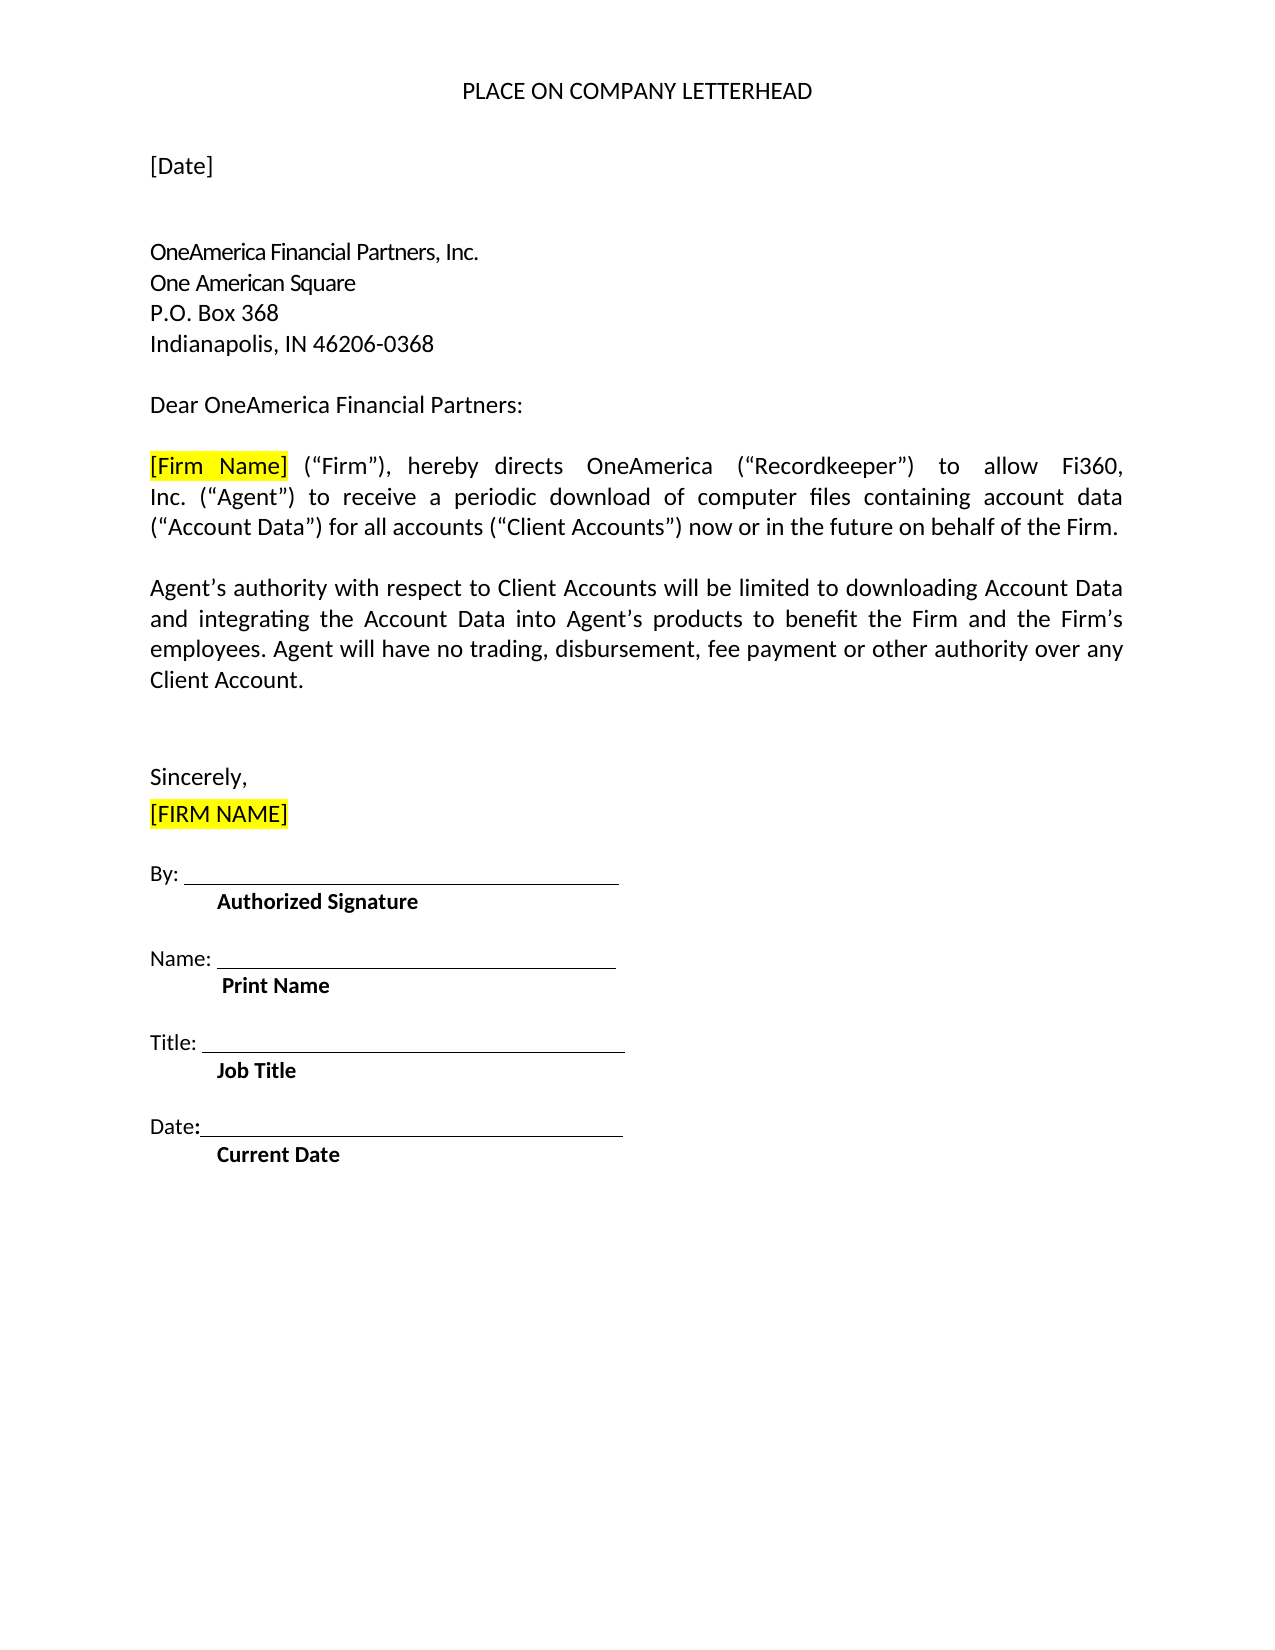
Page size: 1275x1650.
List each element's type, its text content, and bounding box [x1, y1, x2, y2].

text Authorized Signature [217, 887, 1135, 916]
text [Firm Name] (“Firm”), hereby directs OneAmerica (“Recordkeeper”) to allow Fi360, Inc. (“Agent”) to receive a periodic download of computer files containing account data (“Account Data”) for all accounts (“Client Accounts”) now or in the future on behalf of the Firm. [150, 451, 1125, 542]
text Agent’s authority with respect to Client Accounts will be limited to downloading Account Data and integrating the Account Data into Agent’s products to benefit the Firm and the Firm’s employees. Agent will have no trading, disbursement, fee payment or other authority over any Client Account. [150, 573, 1125, 695]
text Job Title [217, 1056, 1135, 1084]
text P.O. Box 368 [150, 297, 1135, 328]
text Indianapolis, IN 46206-0368 [150, 328, 1135, 359]
text Name: [150, 944, 1135, 972]
text [Date] [150, 150, 1135, 181]
text PLACE ON COMPANY LETTERHEAD [462, 75, 1135, 106]
text Dear OneAmerica Financial Partners: [150, 389, 1135, 420]
text Date: Current Date [150, 1112, 623, 1168]
text OneAmerica Financial Partners, Inc. One American Square [150, 236, 514, 297]
text Title: [150, 1028, 1135, 1056]
text Print Name [222, 972, 1135, 1000]
text Sincerely, [FIRM NAME] [150, 762, 290, 829]
text By: [150, 859, 1135, 887]
